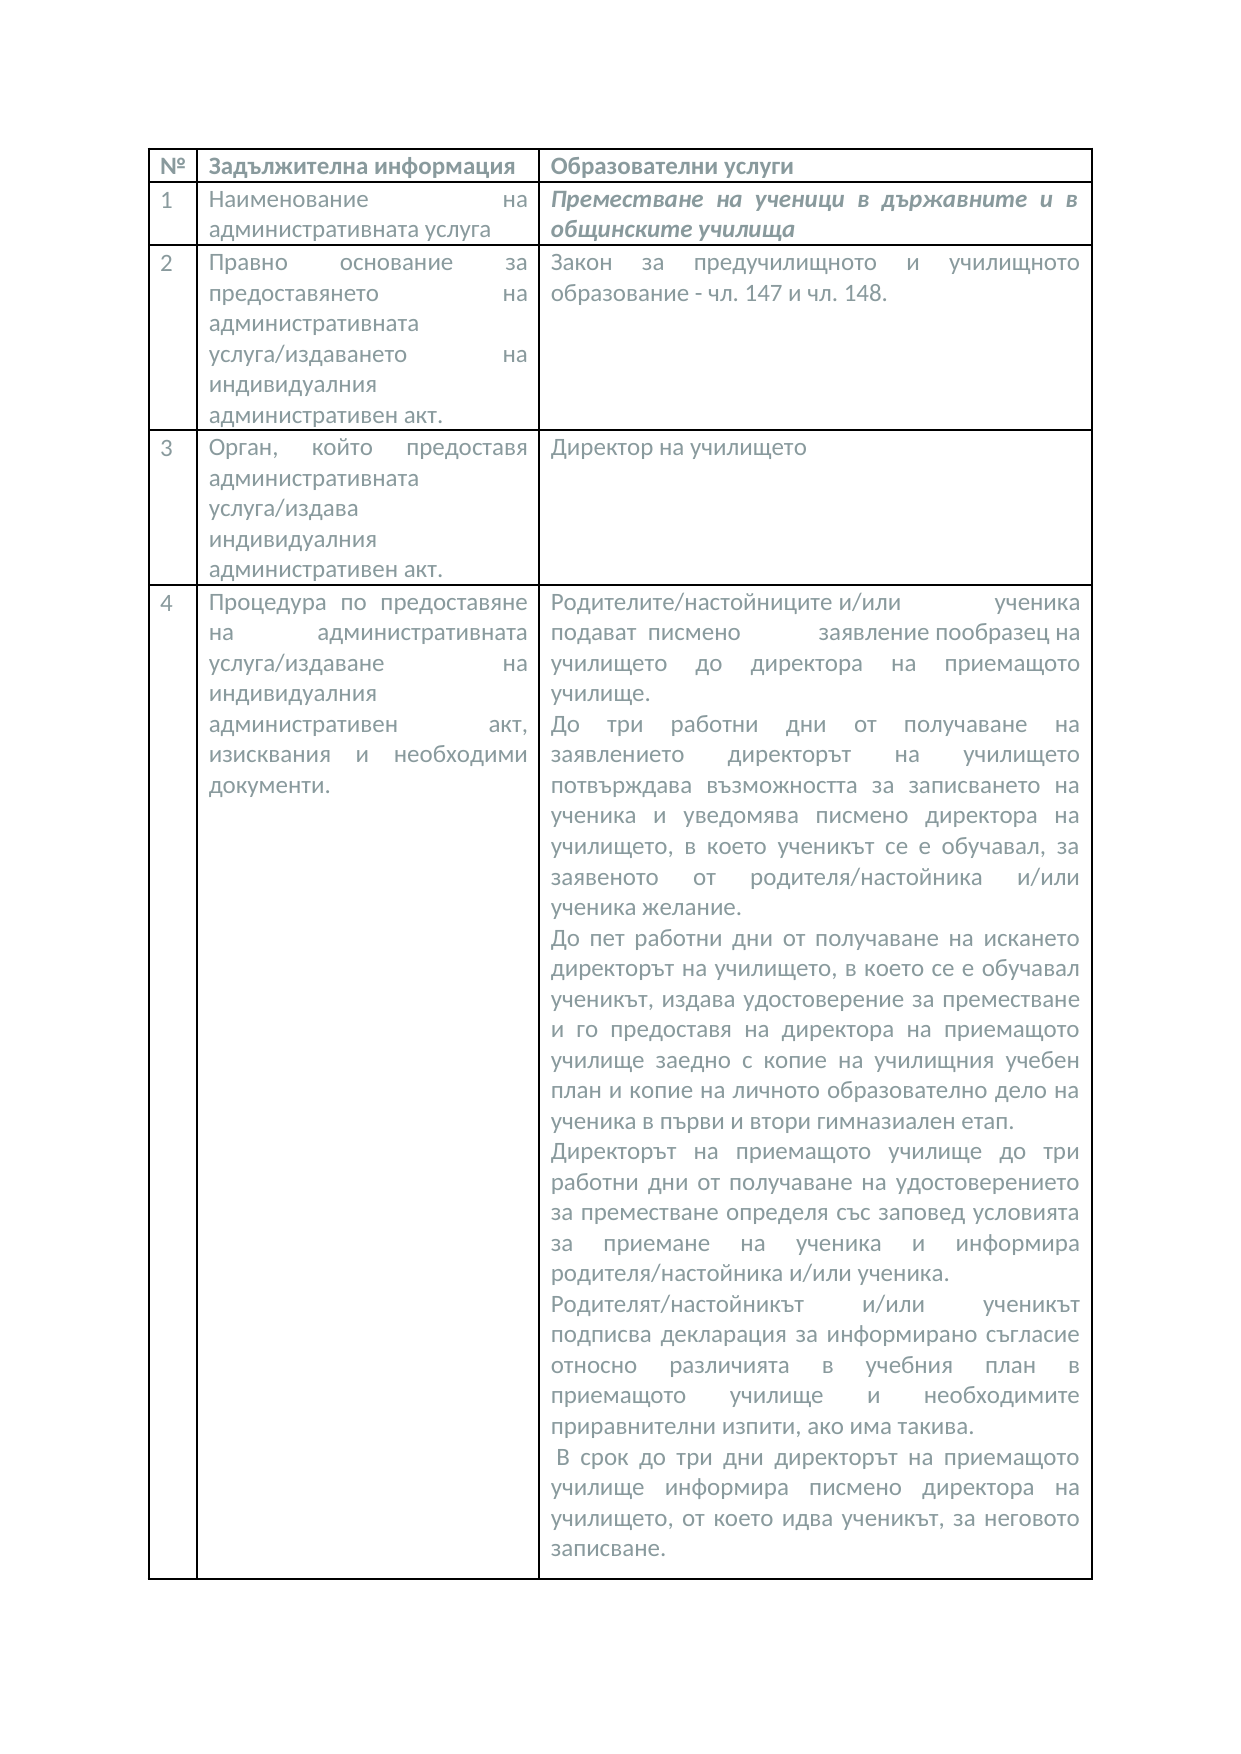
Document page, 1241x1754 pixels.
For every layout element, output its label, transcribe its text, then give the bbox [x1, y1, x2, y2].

table_cell 1 [150, 183, 196, 244]
table_header № [150, 150, 196, 181]
table_cell Закон за предучилищното и училищното образование - чл. 147 и чл. 148. [540, 246, 1091, 429]
table_cell Наименование на административната услуга [198, 183, 538, 244]
table_cell Процедура по предоставяне на административната услуга/издаване на индивидуалния административен акт, изисквания и необходими документи. [198, 586, 538, 1578]
table_header Образователни услуги [540, 150, 1091, 181]
table_cell 3 [150, 431, 196, 584]
table_cell Преместване на ученици в държавните и в общинските училища [540, 183, 1091, 244]
table_cell Родителите/настойниците и/или ученика подават писмено заявление пообразец на училището до директора на приемащото училище. До три работни дни от получаване на заявлението директорът на училището потвърждава възможността за записването на ученика и уведомява писмено директора на училището, в което ученикът се е обучавал, за заявеното от родителя/настойника и/или ученика желание. До пет работни дни от получаване на искането директорът на училището, в което се е обучавал ученикът, издава удостоверение за преместване и го предоставя на директора на приемащото училище заедно с копие на училищния учебен план и копие на личното образователно дело на ученика в първи и втори гимназиален етап. Директорът на приемащото училище до три работни дни от получаване на удостоверението за преместване определя със заповед условията за приемане на ученика и информира родителя/настойника и/или ученика. Родителят/настойникът и/или ученикът подписва декларация за информирано съгласие относно различията в учебния план в приемащото училище и необходимите приравнителни изпити, ако има такива. В срок до три дни директорът на приемащото училище информира писмено директора на училището, от което идва ученикът, за неговото записване. [540, 586, 1091, 1578]
table_cell Орган, който предоставя административната услуга/издава индивидуалния административен акт. [198, 431, 538, 584]
table_cell 4 [150, 586, 196, 1578]
table_cell Правно основание за предоставянето на административната услуга/издаването на индивидуалния административен акт. [198, 246, 538, 429]
table_cell Директор на училището [540, 431, 1091, 584]
table_header Задължителна информация [198, 150, 538, 181]
table_cell 2 [150, 246, 196, 429]
